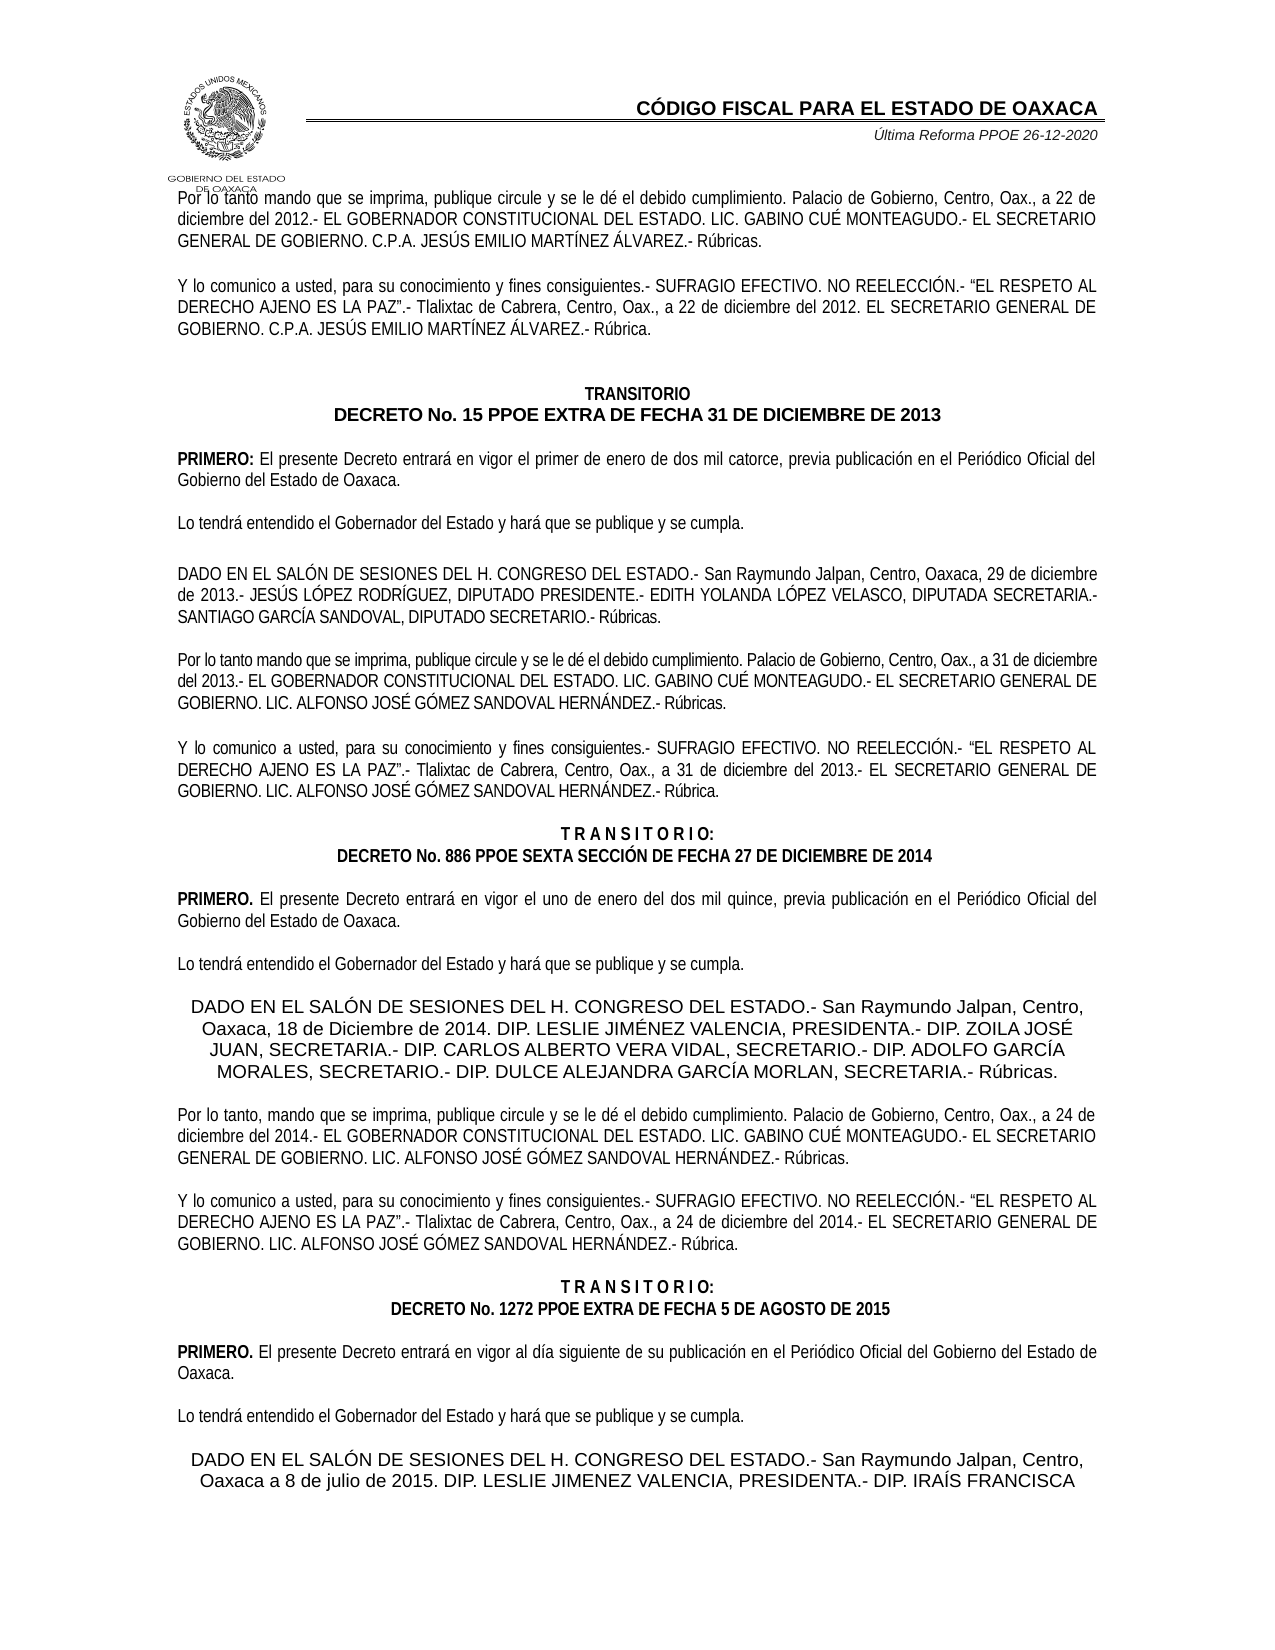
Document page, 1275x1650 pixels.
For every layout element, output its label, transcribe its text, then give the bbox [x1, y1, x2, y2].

text Lo tendrá entendido el Gobernador del Estado y hará que se publique y se cumpla. [177, 1405, 1098, 1427]
list TRANSITORIO [177, 383, 1098, 404]
text PRIMERO. El presente Decreto entrará en vigor el uno de enero del dos mil quince, previa publicación en el Periódico Oficial del Gobierno del Estado de Oaxaca. [177, 888, 1098, 931]
text DECRETO No. 15 PPOE EXTRA DE FECHA 31 DE DICIEMBRE DE 2013 [177, 404, 1098, 426]
text DECRETO No. 1272 PPOE EXTRA DE FECHA 5 DE AGOSTO DE 2015 [177, 1298, 1104, 1319]
text DADO EN EL SALÓN DE SESIONES DEL H. CONGRESO DEL ESTADO.- San Raymundo Jalpan, Centro, Oaxaca, 18 de Diciembre de 2014. DIP. LESLIE JIMÉNEZ VALENCIA, PRESIDENTA.- DIP. ZOILA JOSÉ JUAN, SECRETARIA.- DIP. CARLOS ALBERTO VERA VIDAL, SECRETARIO.- DIP. ADOLFO GARCÍA MORALES, SECRETARIO.- DIP. DULCE ALEJANDRA GARCÍA MORLAN, SECRETARIA.- Rúbricas. [177, 996, 1098, 1082]
text Lo tendrá entendido el Gobernador del Estado y hará que se publique y se cumpla. [177, 953, 1098, 974]
text Por lo tanto mando que se imprima, publique circule y se le dé el debido cumplimiento. Palacio de Gobierno, Centro, Oax., a 31 de diciembre del 2013.- EL GOBERNADOR CONSTITUCIONAL DEL ESTADO. LIC. GABINO CUÉ MONTEAGUDO.- EL SECRETARIO GENERAL DE GOBIERNO. LIC. ALFONSO JOSÉ GÓMEZ SANDOVAL HERNÁNDEZ.- Rúbricas. [177, 649, 1098, 713]
text Y lo comunico a usted, para su conocimiento y fines consiguientes.- SUFRAGIO EFECTIVO. NO REELECCIÓN.- “EL RESPETO AL DERECHO AJENO ES LA PAZ”.- Tlalixtac de Cabrera, Centro, Oax., a 22 de diciembre del 2012. EL SECRETARIO GENERAL DE GOBIERNO. C.P.A. JESÚS EMILIO MARTÍNEZ ÁLVAREZ.- Rúbrica. [177, 275, 1098, 339]
list T R A N S I T O R I O: [177, 823, 1098, 845]
text Y lo comunico a usted, para su conocimiento y fines consiguientes.- SUFRAGIO EFECTIVO. NO REELECCIÓN.- “EL RESPETO AL DERECHO AJENO ES LA PAZ”.- Tlalixtac de Cabrera, Centro, Oax., a 24 de diciembre del 2014.- EL SECRETARIO GENERAL DE GOBIERNO. LIC. ALFONSO JOSÉ GÓMEZ SANDOVAL HERNÁNDEZ.- Rúbrica. [177, 1190, 1098, 1254]
list T R A N S I T O R I O: [177, 1276, 1098, 1298]
text Por lo tanto, mando que se imprima, publique circule y se le dé el debido cumplimiento. Palacio de Gobierno, Centro, Oax., a 24 de diciembre del 2014.- EL GOBERNADOR CONSTITUCIONAL DEL ESTADO. LIC. GABINO CUÉ MONTEAGUDO.- EL SECRETARIO GENERAL DE GOBIERNO. LIC. ALFONSO JOSÉ GÓMEZ SANDOVAL HERNÁNDEZ.- Rúbricas. [177, 1103, 1098, 1168]
text Por lo tanto mando que se imprima, publique circule y se le dé el debido cumplimiento. Palacio de Gobierno, Centro, Oax., a 22 de diciembre del 2012.- EL GOBERNADOR CONSTITUCIONAL DEL ESTADO. LIC. GABINO CUÉ MONTEAGUDO.- EL SECRETARIO GENERAL DE GOBIERNO. C.P.A. JESÚS EMILIO MARTÍNEZ ÁLVAREZ.- Rúbricas. [177, 187, 1098, 251]
text DADO EN EL SALÓN DE SESIONES DEL H. CONGRESO DEL ESTADO.- San Raymundo Jalpan, Centro, Oaxaca, 29 de diciembre de 2013.- JESÚS LÓPEZ RODRÍGUEZ, DIPUTADO PRESIDENTE.- EDITH YOLANDA LÓPEZ VELASCO, DIPUTADA SECRETARIA.- SANTIAGO GARCÍA SANDOVAL, DIPUTADO SECRETARIO.- Rúbricas. [177, 562, 1098, 627]
text DECRETO No. 886 PPOE SEXTA SECCIÓN DE FECHA 27 DE DICIEMBRE DE 2014 [236, 845, 1033, 866]
text Y lo comunico a usted, para su conocimiento y fines consiguientes.- SUFRAGIO EFECTIVO. NO REELECCIÓN.- “EL RESPETO AL DERECHO AJENO ES LA PAZ”.- Tlalixtac de Cabrera, Centro, Oax., a 31 de diciembre del 2013.- EL SECRETARIO GENERAL DE GOBIERNO. LIC. ALFONSO JOSÉ GÓMEZ SANDOVAL HERNÁNDEZ.- Rúbrica. [177, 737, 1098, 802]
picture [165, 73, 288, 195]
list PRIMERO: El presente Decreto entrará en vigor el primer de enero de dos mil catorce, previa publicación en el Periódico Oficial del Gobierno del Estado de Oaxaca. [177, 447, 1098, 491]
list Lo tendrá entendido el Gobernador del Estado y hará que se publique y se cumpla. [177, 512, 1098, 534]
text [177, 1448, 1098, 1492]
text PRIMERO. El presente Decreto entrará en vigor al día siguiente de su publicación en el Periódico Oficial del Gobierno del Estado de Oaxaca. [177, 1341, 1098, 1384]
